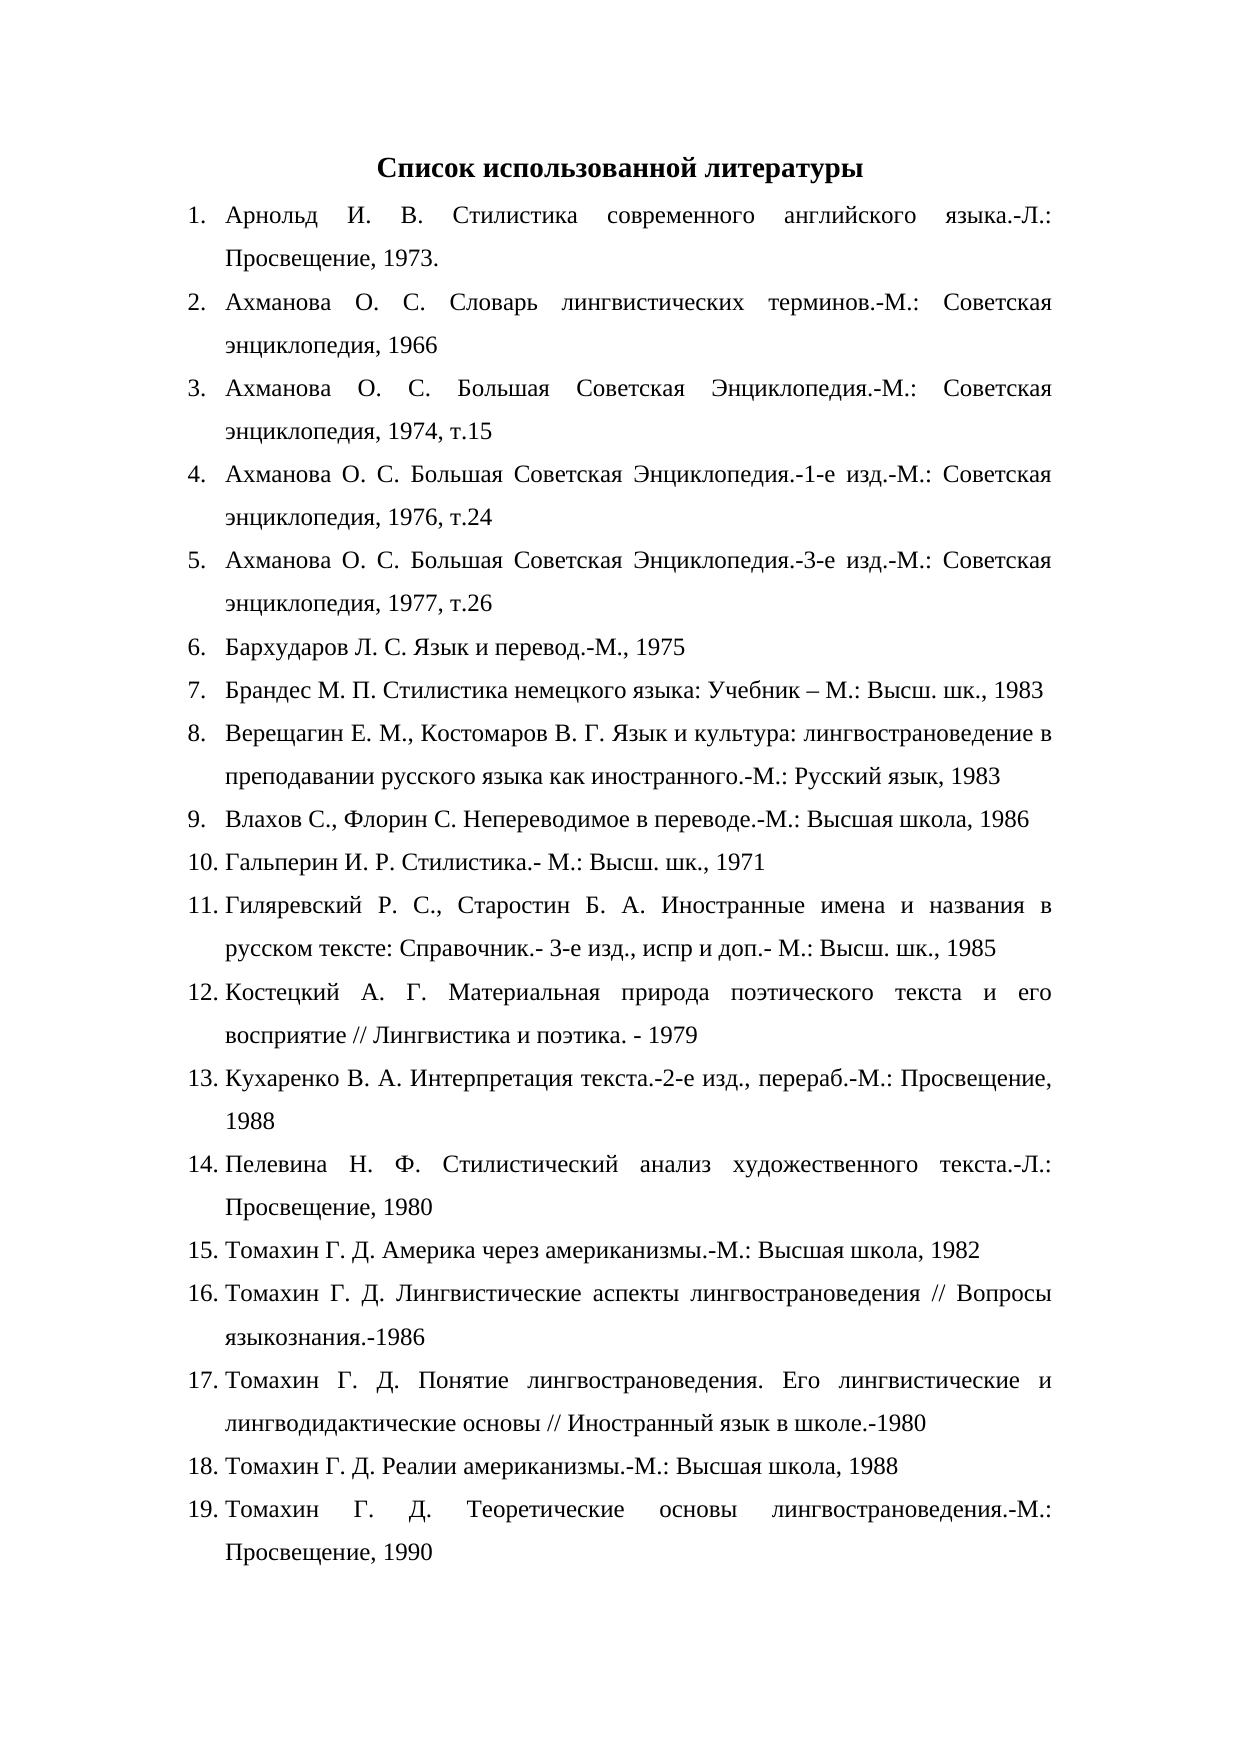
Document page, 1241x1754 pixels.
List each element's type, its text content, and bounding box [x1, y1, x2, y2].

list Томахин Г. Д. Теоретические основы лингвострановедения.-М.: Просвещение, 1990 [187, 1494, 1053, 1566]
list Брандес М. П. Стилистика немецкого языка: Учебник – М.: Высш. шк., 1983 [187, 675, 1053, 703]
list Влахов С., Флорин С. Непереводимое в переводе.-М.: Высшая школа, 1986 [187, 804, 1053, 833]
list Костецкий А. Г. Материальная природа поэтического текста и его восприятие // Лингвистика и поэтика. - 1979 [187, 977, 1053, 1048]
list Ахманова О. С. Словарь лингвистических терминов.-М.: Советская энциклопедия, 1966 [187, 287, 1053, 358]
list Кухаренко В. А. Интерпретация текста.-2-е изд., перераб.-М.: Просвещение, 1988 [187, 1063, 1053, 1135]
list Томахин Г. Д. Понятие лингвострановедения. Его лингвистические и лингводидактические основы // Иностранный язык в школе.-1980 [187, 1365, 1053, 1437]
list Ахманова О. С. Большая Советская Энциклопедия.-М.: Советская энциклопедия, 1974, т.15 [187, 373, 1053, 445]
list Томахин Г. Д. Реалии американизмы.-М.: Высшая школа, 1988 [187, 1451, 1053, 1480]
list Ахманова О. С. Большая Советская Энциклопедия.-3-е изд.-М.: Советская энциклопедия, 1977, т.26 [187, 545, 1053, 617]
list Бархударов Л. С. Язык и перевод.-М., 1975 [187, 632, 1053, 660]
list Гиляревский Р. С., Старостин Б. А. Иностранные имена и названия в русском тексте: Справочник.- 3-е изд., испр и доп.- М.: Высш. шк., 1985 [187, 890, 1053, 962]
list Арнольд И. В. Стилистика современного английского языка.-Л.: Просвещение, 1973. [187, 200, 1053, 272]
subtitle Список использованной литературы [187, 150, 1053, 183]
list Гальперин И. Р. Стилистика.- М.: Высш. шк., 1971 [187, 847, 1053, 876]
list Томахин Г. Д. Америка через американизмы.-М.: Высшая школа, 1982 [187, 1235, 1053, 1264]
list Ахманова О. С. Большая Советская Энциклопедия.-1-е изд.-М.: Советская энциклопедия, 1976, т.24 [187, 459, 1053, 531]
list Пелевина Н. Ф. Стилистический анализ художественного текста.-Л.: Просвещение, 1980 [187, 1149, 1053, 1221]
list Верещагин Е. М., Костомаров В. Г. Язык и культура: лингвострановедение в преподавании русского языка как иностранного.-М.: Русский язык, 1983 [187, 718, 1053, 790]
list Томахин Г. Д. Лингвистические аспекты лингвострановедения // Вопросы языкознания.-1986 [187, 1278, 1053, 1350]
